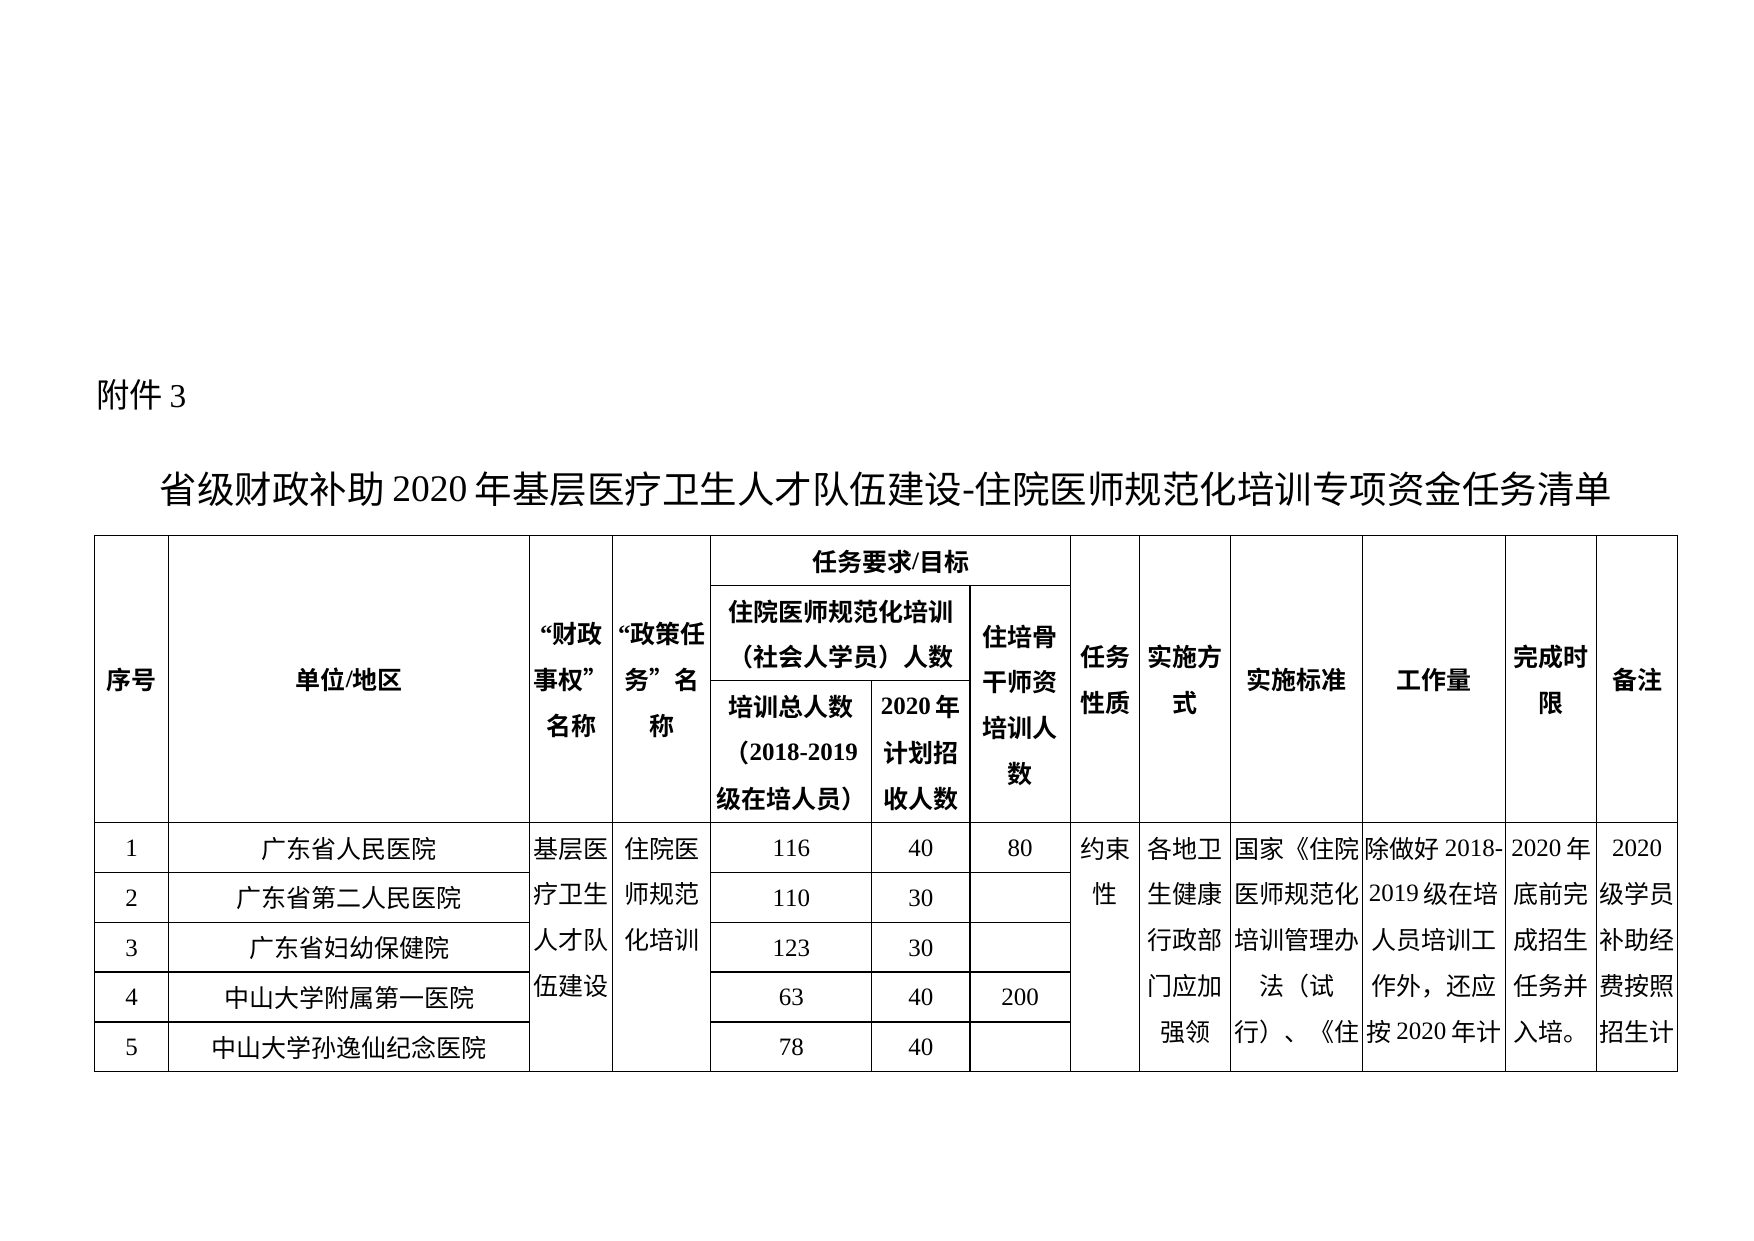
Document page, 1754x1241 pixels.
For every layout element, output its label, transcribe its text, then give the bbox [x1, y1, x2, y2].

table_cell 40 [872, 1023, 969, 1071]
table_cell 80 [971, 823, 1070, 872]
table_cell 3 [95, 923, 168, 971]
table_cell 备注 [1597, 536, 1677, 822]
table_cell 40 [872, 973, 969, 1021]
table_cell 序号 [95, 536, 168, 822]
table_cell 中山大学孙逸仙纪念医院 [169, 1023, 529, 1071]
table_cell 40 [872, 823, 969, 872]
table_cell 除做好2018-2019级在培人员培训工作外，还应按2020年计划招收数新招相应数量社会人住培医师进行培训。 [1363, 823, 1505, 1071]
table_cell 1 [95, 823, 168, 872]
table_cell 30 [872, 873, 969, 922]
table_cell 各地卫生健康行政部门应加强领导，组织属地住院医师规范化培训基地科学合理制订各专业招生计划，公布招生简章，分类招收考核，及时上报信息，加强紧缺专业和社会人学员招生，确保各培训基地完成国家和省下达的招生任务。指导轮科培训，切实提升培训质量。 [1140, 823, 1230, 1071]
table_cell 中山大学附属第一医院 [169, 973, 529, 1021]
table_cell 78 [711, 1023, 871, 1071]
table_cell 省级财政补助2020年基层医疗卫生人才队伍建设-住院医师规范化培训专项资金任务清单 [95, 440, 1677, 535]
table_cell 116 [711, 823, 871, 872]
table_cell 约束性 [1071, 823, 1139, 1071]
table_cell 完成时限 [1506, 536, 1596, 822]
table_cell 2020级学员补助经费按照招生计划70%下达，下一年度按实际招收培训人数进行结算。 [1597, 823, 1677, 1071]
table_cell 住院医师规范化培训（社会人学员）人数 [711, 586, 969, 680]
table_cell 200 [971, 973, 1070, 1021]
table_cell 任务要求/目标 [711, 536, 1070, 585]
table_cell 广东省人民医院 [169, 823, 529, 872]
table_cell 基层医疗卫生人才队伍建设 [530, 823, 612, 1071]
table_cell 5 [95, 1023, 168, 1071]
table_cell 2 [95, 873, 168, 922]
table_cell 110 [711, 873, 871, 922]
table_cell 30 [872, 923, 969, 971]
table_header 附件3 [95, 163, 1677, 440]
table_cell “政策任务”名称 [613, 536, 710, 822]
table_cell 2020年计划招收人数 [872, 681, 969, 822]
table_cell 123 [711, 923, 871, 971]
table_cell 住院医师规范化培训 [613, 823, 710, 1071]
table_cell 任务性质 [1071, 536, 1139, 822]
table_cell 工作量 [1363, 536, 1505, 822]
table_cell 63 [711, 973, 871, 1021]
table_cell “财政事权”名称 [530, 536, 612, 822]
table_cell 广东省第二人民医院 [169, 873, 529, 922]
table_cell 实施方式 [1140, 536, 1230, 822]
table_cell [971, 1023, 1070, 1071]
table_cell [971, 873, 1070, 922]
table_cell 住培骨干师资培训人数 [971, 586, 1070, 822]
table_cell 2020年底前完成招生任务并入培。 [1506, 823, 1596, 1071]
table_cell 广东省妇幼保健院 [169, 923, 529, 971]
table_cell 国家《住院医师规范化培训管理办法（试行）、《住院医师规范化培训内容与标准（试行）》《住院医师规范化培训招收实施办法（试行）》《住院医师规范化培训考核实施办法（试行）》以及省住培相关文件。 [1231, 823, 1362, 1071]
table_cell [971, 923, 1070, 971]
table_cell 实施标准 [1231, 536, 1362, 822]
table_cell 培训总人数（2018-2019级在培人员） [711, 681, 871, 822]
table_cell 单位/地区 [169, 536, 529, 822]
table_cell 4 [95, 973, 168, 1021]
